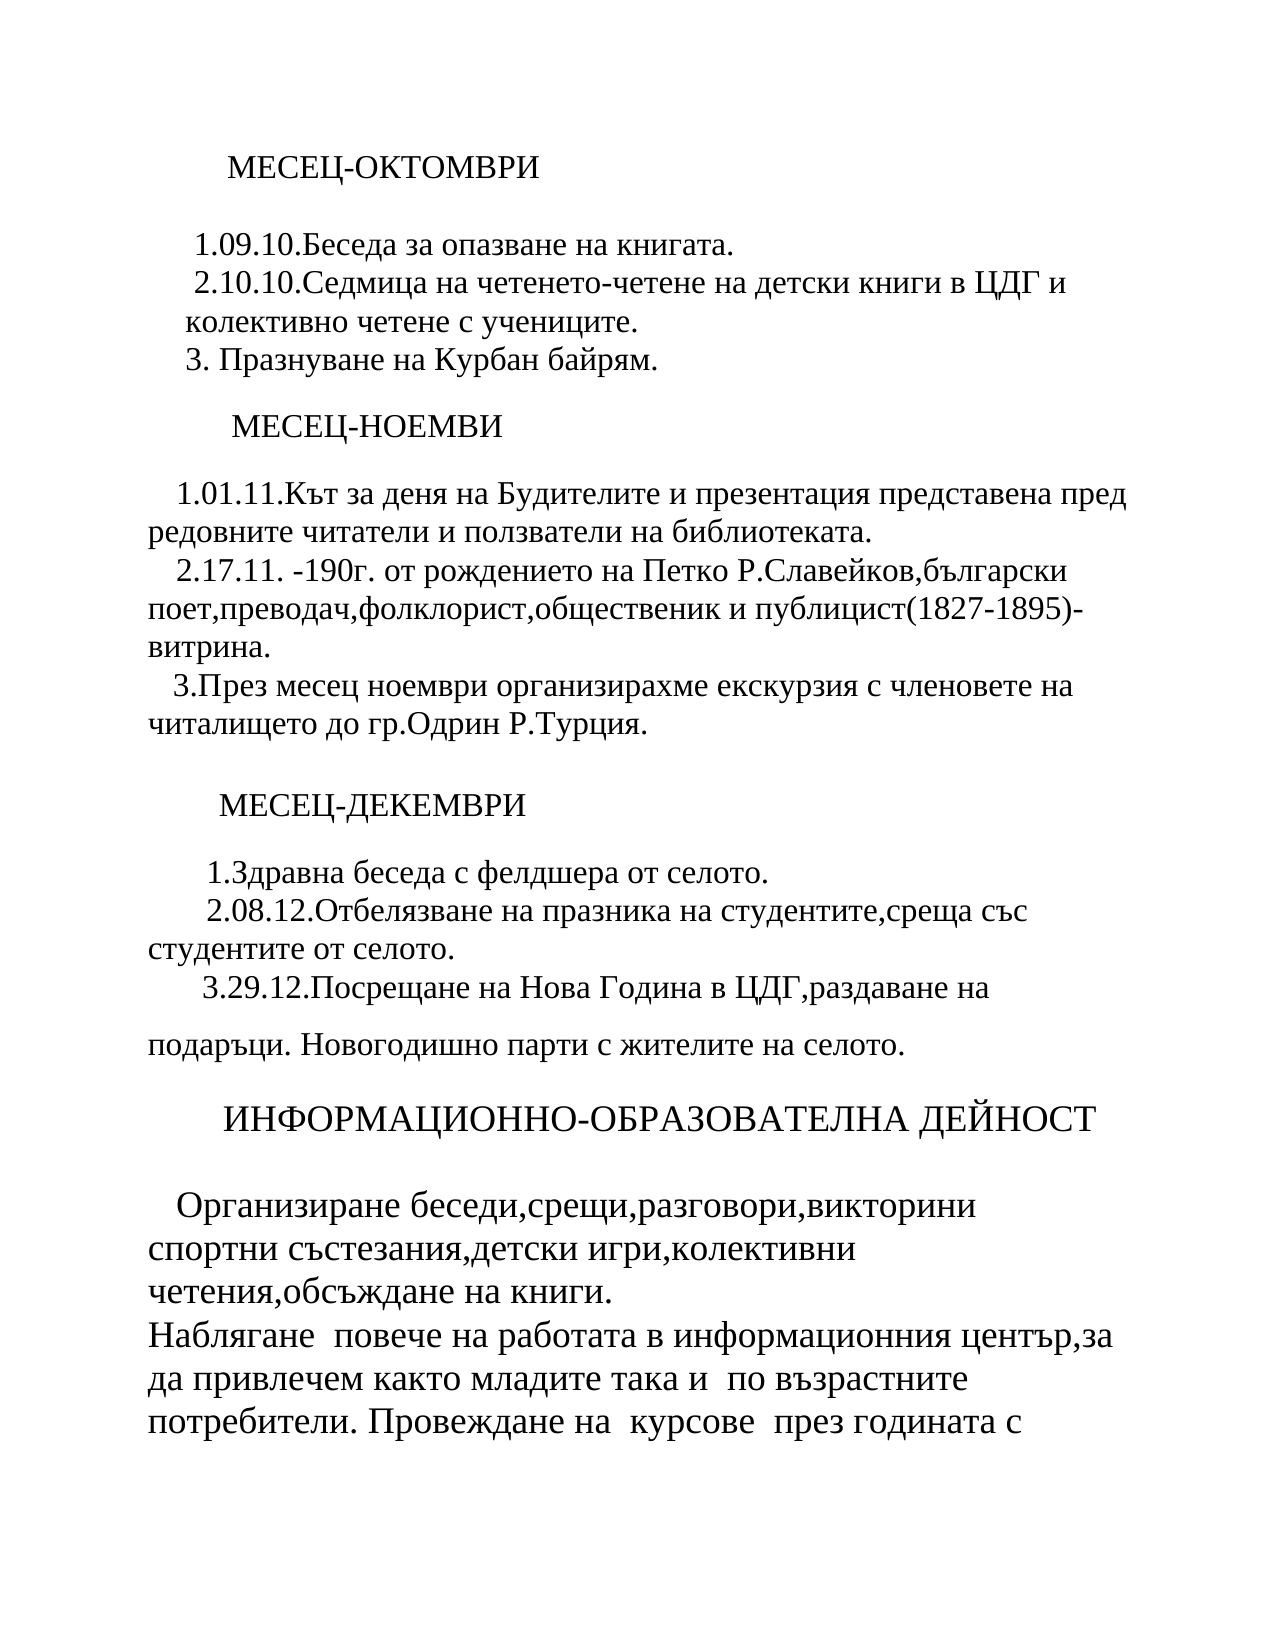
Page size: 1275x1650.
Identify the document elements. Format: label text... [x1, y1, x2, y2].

text 1.Здравна беседа с фелдшера от селото. [148, 852, 1127, 890]
text 2.17.11. -190г. от рождението на Петко Р.Славейков,български поет,преводач,фолклорист,общественик и публицист(1827-1895)-витрина. [148, 550, 1127, 665]
text ИНФОРМАЦИОННО-ОБРАЗОВАТЕЛНА ДЕЙНОСТ [148, 1096, 1127, 1139]
text МЕСЕЦ-НОЕМВИ [148, 406, 1127, 445]
text 3.29.12.Посрещане на Нова Година в ЦДГ,раздаване на подаръци. Новогодишно парти с жителите на селото. [148, 967, 1127, 1068]
text 1.01.11.Кът за деня на Будителите и презентация представена пред редовните читатели и ползватели на библиотеката. [148, 473, 1127, 550]
text 3.П рез месец ноември организирахме екскурзия с членовете на читалището до гр.Одрин Р.Турция. [148, 665, 1127, 742]
list 2.10.10.Седмица на четенето-четене на детски книги в ЦДГ и колективно четене с учениците. 3. Празнуване на Курбан байрям. [185, 263, 1127, 378]
text 1.09.10.Беседа за опазване на книгата. [185, 224, 1127, 263]
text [148, 1312, 1127, 1441]
text спортни състезания,детски игри,колективни четения,обсъждане на книги. [148, 1226, 1127, 1312]
text 2.08.12.Отбелязване на празника на студентите,среща със студентите от селото. [148, 890, 1127, 967]
text Организиране беседи,срещи,разговори,викторини [148, 1183, 1127, 1226]
list МЕСЕЦ-ДЕКЕМВРИ [185, 785, 1127, 823]
text МЕСЕЦ-ОКТОМВРИ [185, 148, 1127, 186]
